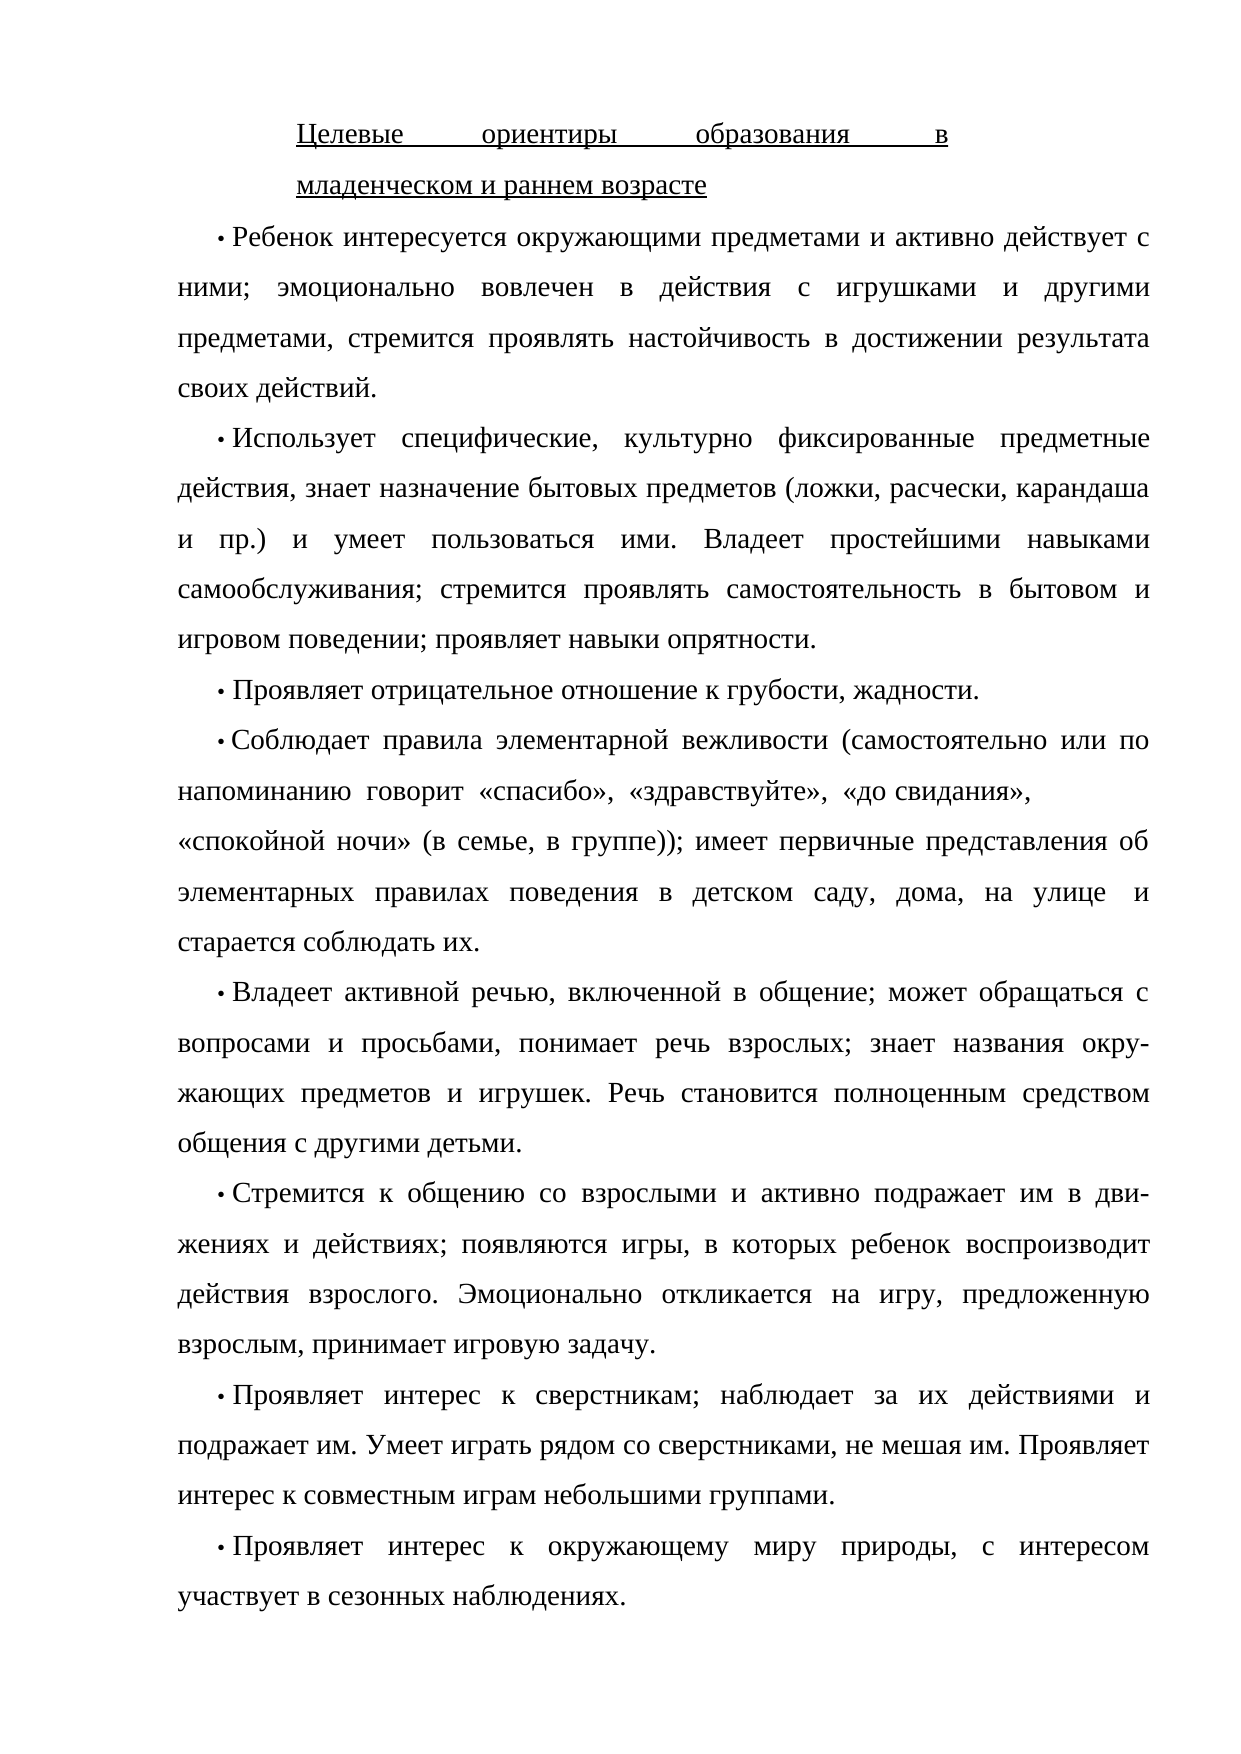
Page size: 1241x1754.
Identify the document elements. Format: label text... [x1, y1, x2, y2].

list Владеет активной речью, включенной в общение; может обращаться с вопросами и просьбами, понимает речь взрослых; знает названия окру- жающих предметов и игрушек. Речь становится полноценным средством общения с другими детьми. [177, 974, 1150, 1159]
list Ребенок интересуется окружающими предметами и активно действует с ними; эмоционально вовлечен в действия с игрушками и другими предметами, стремится проявлять настойчивость в достижении результата своих действий. [177, 219, 1150, 403]
list Проявляет интерес к окружающему миру природы, с интересом участвует в сезонных наблюдениях. [177, 1528, 1149, 1612]
text «спокойной ночи» (в семье, в группе)); имеет первичные представления об элементарных правилах поведения в детском саду, дома, на улице и старается соблюдать их. [177, 823, 1149, 958]
list Соблюдает правила элементарной вежливости (самостоятельно или по напоминанию говорит «спасибо», «здравствуйте», «до свидания», [177, 722, 1150, 806]
text Целевые ориентиры образования в младенческом и раннем возрасте [296, 116, 950, 200]
list Использует специфические, культурно фиксированные предметные действия, знает назначение бытовых предметов (ложки, расчески, карандаша и пр.) и умеет пользоваться ими. Владеет простейшими навыками самообслуживания; стремится проявлять самостоятельность в бытовом и игровом поведении; проявляет навыки опрятности. [177, 420, 1150, 655]
list Стремится к общению со взрослыми и активно подражает им в дви- жениях и действиях; появляются игры, в которых ребенок воспроизводит действия взрослого. Эмоционально откликается на игру, предложенную взрослым, принимает игровую задачу. [177, 1176, 1150, 1360]
list Проявляет отрицательное отношение к грубости, жадности. [217, 672, 1163, 705]
list Проявляет интерес к сверстникам; наблюдает за их действиями и подражает им. Умеет играть рядом со сверстниками, не мешая им. Проявляет интерес к совместным играм небольшими группами. [177, 1377, 1150, 1511]
